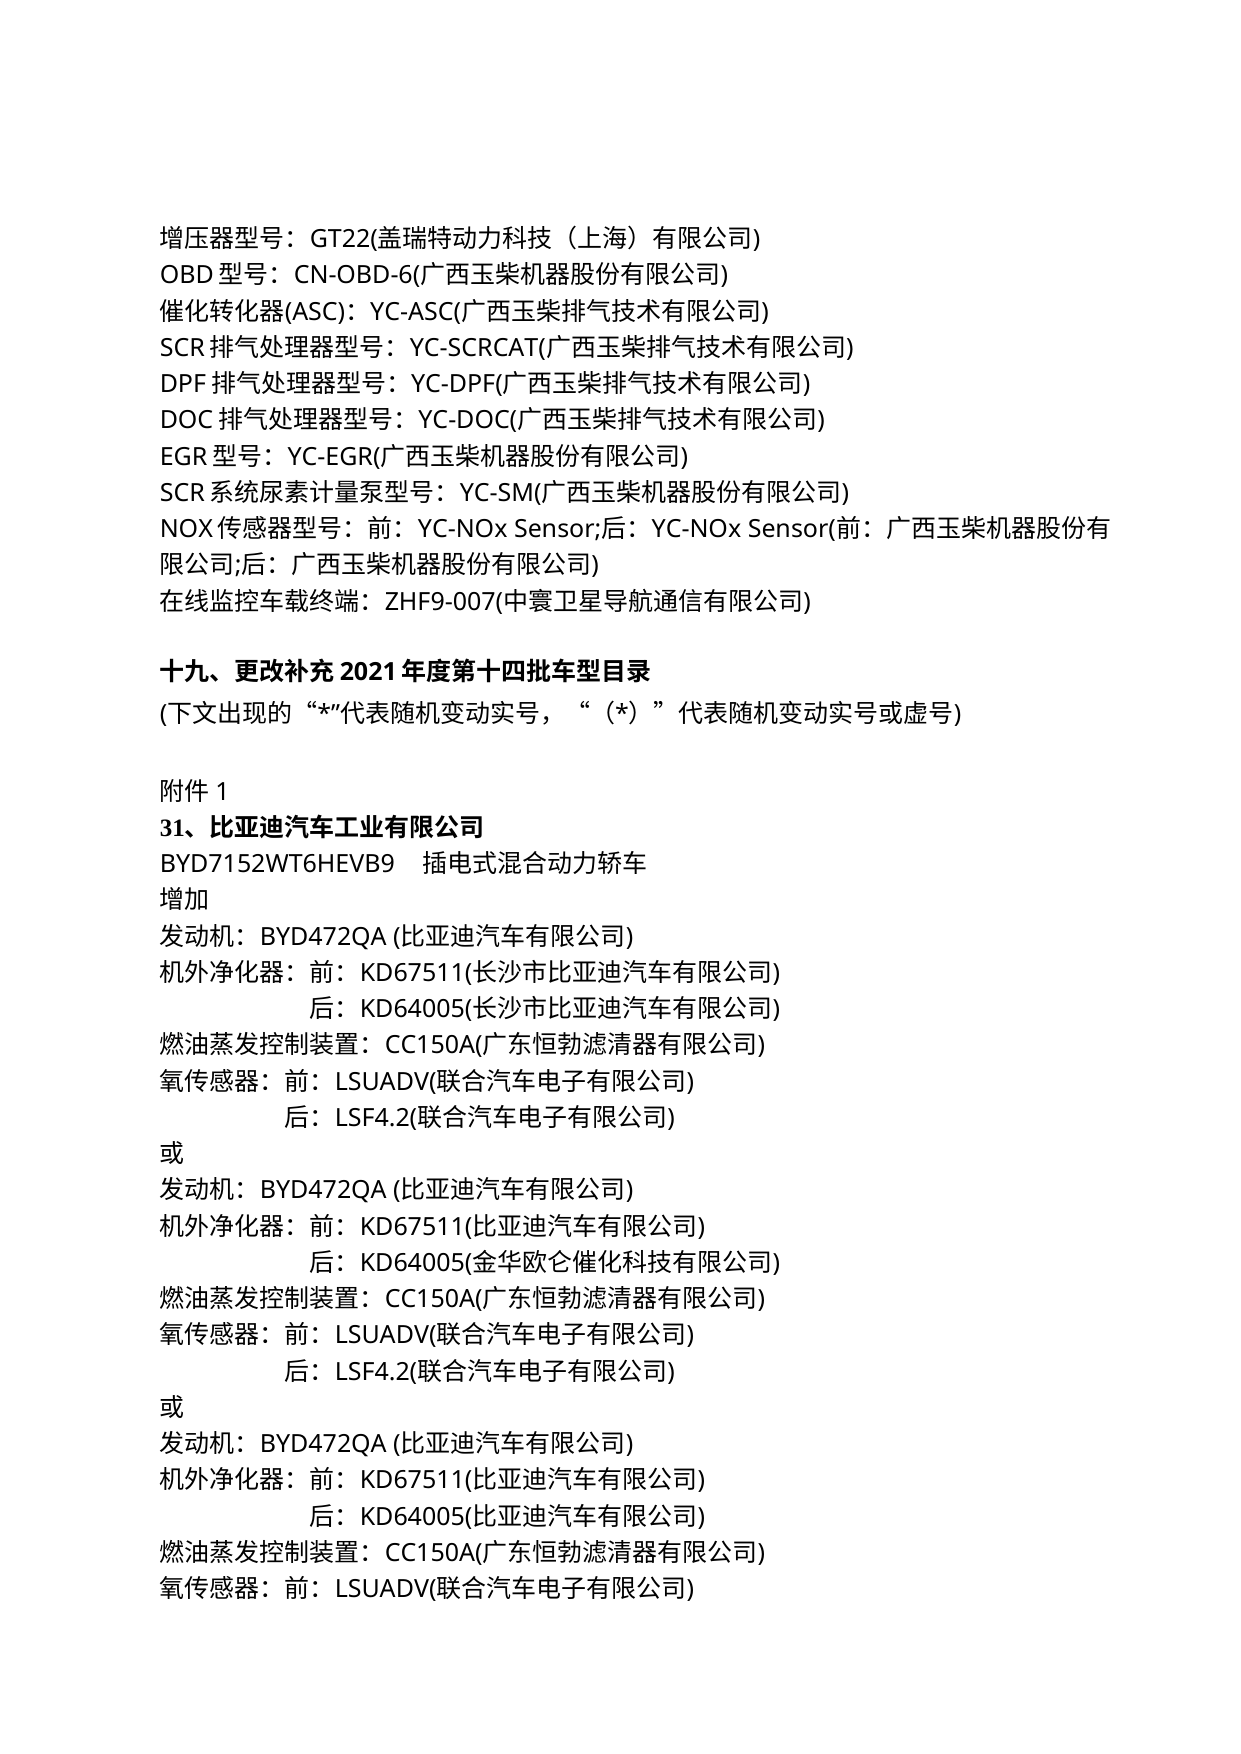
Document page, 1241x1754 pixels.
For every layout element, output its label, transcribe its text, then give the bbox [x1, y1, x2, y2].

text 后：KD64005(比亚迪汽车有限公司) [159, 1496, 1122, 1532]
text 发动机：BYD472QA (比亚迪汽车有限公司) [159, 916, 1122, 952]
text 氧传感器：前：LSUADV(联合汽车电子有限公司) [159, 1315, 1122, 1351]
text 增加 [159, 880, 1122, 916]
text 后：KD64005(长沙市比亚迪汽车有限公司) [159, 988, 1122, 1025]
text 机外净化器：前：KD67511(比亚迪汽车有限公司) [159, 1206, 1122, 1242]
text 后：LSF4.2(联合汽车电子有限公司) [159, 1097, 1122, 1133]
text 燃油蒸发控制装置：CC150A(广东恒勃滤清器有限公司) [159, 1278, 1122, 1315]
text 在线监控车载终端：ZHF9-007(中寰卫星导航通信有限公司) [159, 581, 1122, 617]
text 催化转化器(ASC)：YC-ASC(广西玉柴排气技术有限公司) [159, 291, 1122, 327]
text 机外净化器：前：KD67511(长沙市比亚迪汽车有限公司) [159, 952, 1122, 988]
text SCR排气处理器型号：YC-SCRCAT(广西玉柴排气技术有限公司) [159, 327, 1122, 363]
text 燃油蒸发控制装置：CC150A(广东恒勃滤清器有限公司) [159, 1532, 1122, 1568]
text 或 [159, 1133, 1122, 1170]
text DOC排气处理器型号：YC-DOC(广西玉柴排气技术有限公司) [159, 400, 1122, 436]
text 燃油蒸发控制装置：CC150A(广东恒勃滤清器有限公司) [159, 1025, 1122, 1061]
text 氧传感器：前：LSUADV(联合汽车电子有限公司) [159, 1568, 1122, 1605]
text 十九、更改补充2021年度第十四批车型目录 [159, 646, 1122, 688]
text (下文出现的“*”代表随机变动实号，“（*）”代表随机变动实号或虚号) [159, 688, 1122, 729]
text 发动机：BYD472QA (比亚迪汽车有限公司) [159, 1170, 1122, 1206]
text OBD型号：CN-OBD-6(广西玉柴机器股份有限公司) [159, 255, 1122, 291]
text 机外净化器：前：KD67511(比亚迪汽车有限公司) [159, 1460, 1122, 1496]
text 后：KD64005(金华欧仑催化科技有限公司) [159, 1242, 1122, 1278]
text DPF排气处理器型号：YC-DPF(广西玉柴排气技术有限公司) [159, 363, 1122, 400]
text NOX传感器型号：前：YC-NOx Sensor;后：YC-NOx Sensor(前：广西玉柴机器股份有限公司;后：广西玉柴机器股份有限公司) [159, 508, 1122, 581]
text 氧传感器：前：LSUADV(联合汽车电子有限公司) [159, 1061, 1122, 1097]
text 31、比亚迪汽车工业有限公司 [159, 807, 1122, 843]
text 增压器型号：GT22(盖瑞特动力科技（上海）有限公司) [159, 218, 1122, 255]
text BYD7152WT6HEVB9 插电式混合动力轿车 [159, 843, 1122, 880]
text 附件 1 [159, 771, 1122, 807]
text 发动机：BYD472QA (比亚迪汽车有限公司) [159, 1423, 1122, 1460]
text 后：LSF4.2(联合汽车电子有限公司) [159, 1351, 1122, 1387]
text EGR型号：YC-EGR(广西玉柴机器股份有限公司) [159, 436, 1122, 472]
text SCR系统尿素计量泵型号：YC-SM(广西玉柴机器股份有限公司) [159, 472, 1122, 508]
text 或 [159, 1387, 1122, 1423]
